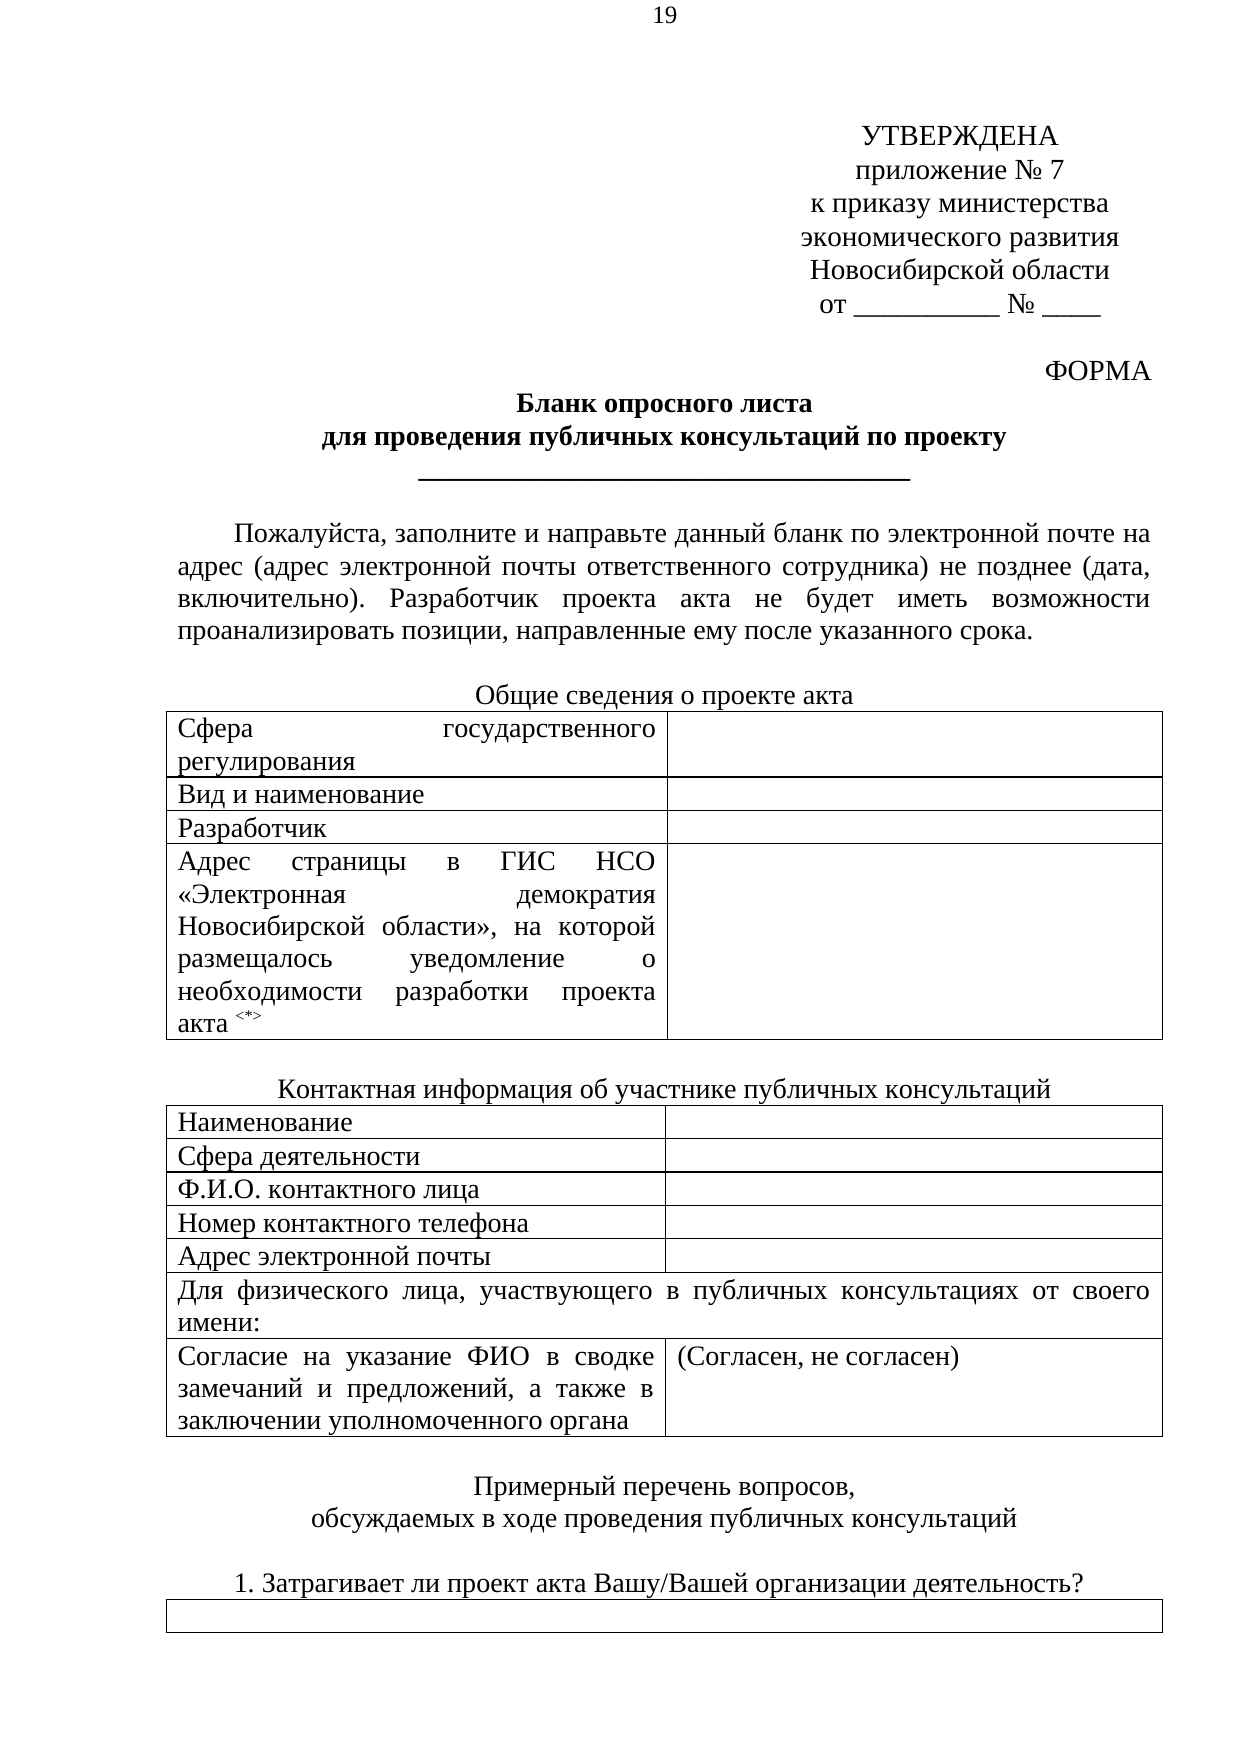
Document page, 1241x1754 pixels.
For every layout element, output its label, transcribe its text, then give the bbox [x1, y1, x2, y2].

table_cell Разработчик [167, 811, 667, 843]
table_header Сфера государственного регулирования [167, 712, 667, 776]
text 1. Затрагивает ли проект акта Вашу/Вашей организации деятельность? [177, 1566, 1152, 1599]
table_header [666, 1106, 1162, 1138]
table_cell [668, 844, 1162, 1039]
table_cell [668, 811, 1162, 843]
text от __________ № ____ [768, 286, 1152, 319]
table_cell Вид и наименование [167, 778, 667, 810]
table_cell [668, 778, 1162, 810]
table_cell Ф.И.О. контактного лица [167, 1173, 665, 1205]
table_header [668, 712, 1162, 776]
table_cell [666, 1173, 1162, 1205]
table_header [167, 1600, 1162, 1632]
text Новосибирской области [768, 252, 1152, 286]
text УТВЕРЖДЕНА [768, 118, 1152, 152]
table_cell [666, 1206, 1162, 1238]
table_cell Сфера деятельности [167, 1139, 665, 1171]
text Общие сведения о проекте акта [177, 678, 1152, 711]
text Контактная информация об участнике публичных консультаций [177, 1072, 1152, 1104]
table_cell Адрес электронной почты [167, 1239, 665, 1272]
table_cell Адрес страницы в ГИС НСО «Электронная демократия Новосибирской области», на которой размещалось уведомление о необходимости разработки проекта акта <*> [167, 844, 667, 1039]
table_cell Согласие на указание ФИО в сводке замечаний и предложений, а также в заключении уполномоченного органа [167, 1339, 665, 1436]
table_cell [666, 1239, 1162, 1272]
text приложение № 7 [768, 152, 1152, 185]
text для проведения публичных консультаций по проекту [177, 419, 1152, 451]
text обсуждаемых в ходе проведения публичных консультаций [177, 1502, 1152, 1534]
text экономического развития [768, 219, 1152, 252]
text к приказу министерства [768, 185, 1152, 219]
text ФОРМА [177, 353, 1152, 387]
text ___________________________________ [177, 451, 1152, 484]
text Бланк опросного листа [177, 387, 1152, 419]
text Примерный перечень вопросов, [177, 1469, 1152, 1502]
table_cell [666, 1139, 1162, 1171]
table_cell Для физического лица, участвующего в публичных консультациях от своего имени: [167, 1273, 1162, 1337]
table_header Наименование [167, 1106, 665, 1138]
table_cell Номер контактного телефона [167, 1206, 665, 1238]
table_cell (Согласен, не согласен) [666, 1339, 1162, 1436]
text Пожалуйста, заполните и направьте данный бланк по электронной почте на адрес (адрес электронной почты ответственного сотрудника) не позднее (дата, включительно). Разработчик проекта акта не будет иметь возможности проанализировать позиции, направленные ему после указанного срока. [177, 516, 1152, 646]
